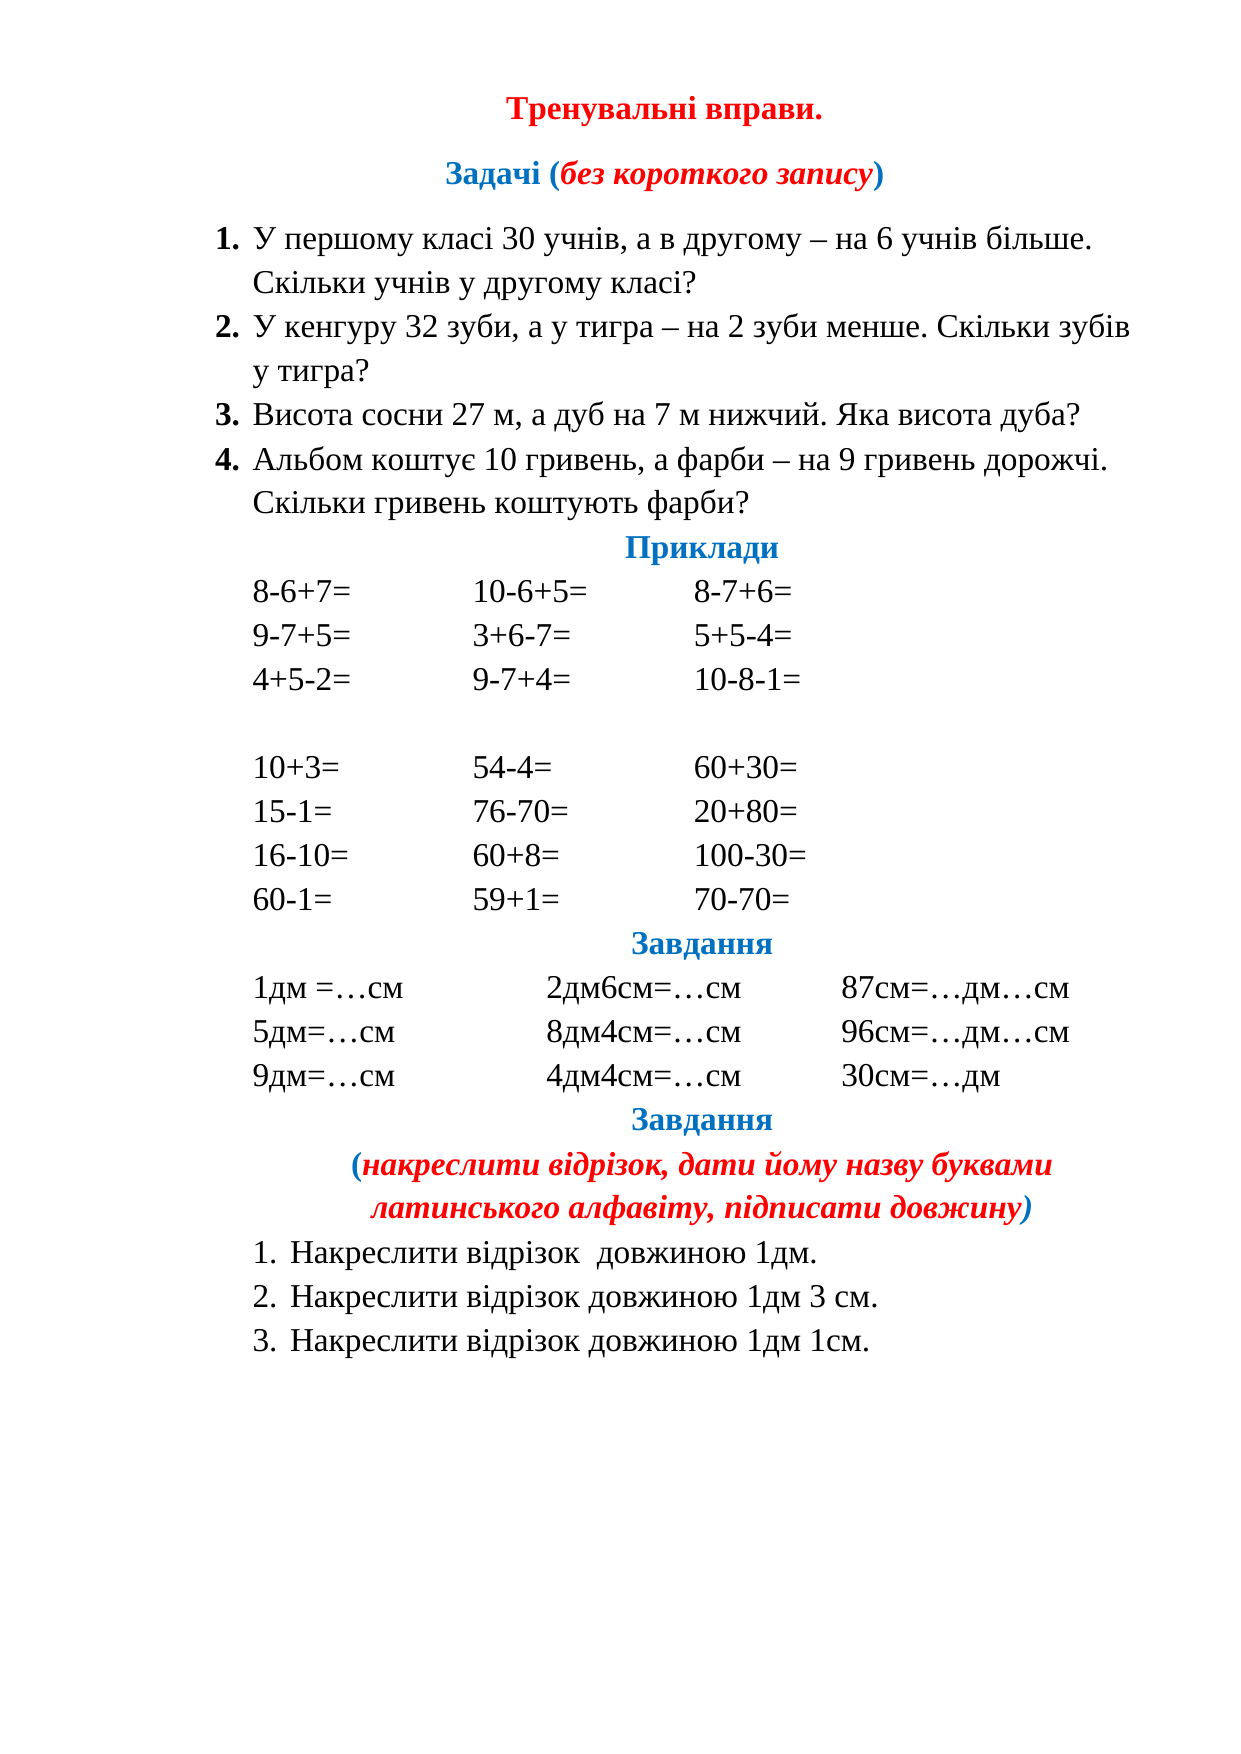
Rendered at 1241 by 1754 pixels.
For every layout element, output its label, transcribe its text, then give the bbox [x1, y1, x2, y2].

list 4+5-2= 9-7+4= 10-8-1= [252, 659, 1152, 697]
list Висота сосни 27 м, а дуб на 7 м нижчий. Яка висота дуба? [215, 395, 1152, 433]
list (накреслити відрізок, дати йому назву буквами латинського алфавіту, підписати довжину) [252, 1144, 1152, 1226]
list 9-7+5= 3+6-7= 5+5-4= [252, 615, 1152, 653]
list Альбом коштує 10 гривень, а фарби – на 9 гривень дорожчі. Скільки гривень коштують фарби? [215, 439, 1152, 521]
list 1дм =…см 2дм6см=…см 87см=…дм…см [252, 967, 1152, 1006]
list 5дм=…см 8дм4см=…см 96см=…дм…см [252, 1012, 1152, 1050]
list Завдання [252, 923, 1152, 962]
list Накреслити відрізок довжиною 1дм 3 см. [252, 1276, 1152, 1314]
list У кенгуру 32 зуби, а у тигра – на 2 зуби менше. Скільки зубів у тигра? [215, 307, 1152, 389]
list У першому класі 30 учнів, а в другому – на 6 учнів більше. Скільки учнів у другому класі? [215, 218, 1152, 301]
list Завдання [252, 1100, 1152, 1138]
list 8-6+7= 10-6+5= 8-7+6= [252, 571, 1152, 609]
list 60-1= 59+1= 70-70= [252, 879, 1152, 918]
list Приклади [252, 527, 1152, 565]
list Накреслити відрізок довжиною 1дм 1см. [252, 1320, 1152, 1358]
text Задачі (без короткого запису) [177, 153, 1152, 192]
list 9дм=…см 4дм4см=…см 30см=…дм [252, 1056, 1152, 1094]
list 15-1= 76-70= 20+80= [252, 791, 1152, 829]
list 16-10= 60+8= 100-30= [252, 835, 1152, 874]
list 10+3= 54-4= 60+30= [252, 747, 1152, 786]
text Тренувальні вправи. [177, 89, 1152, 127]
list Накреслити відрізок довжиною 1дм. [252, 1232, 1152, 1270]
